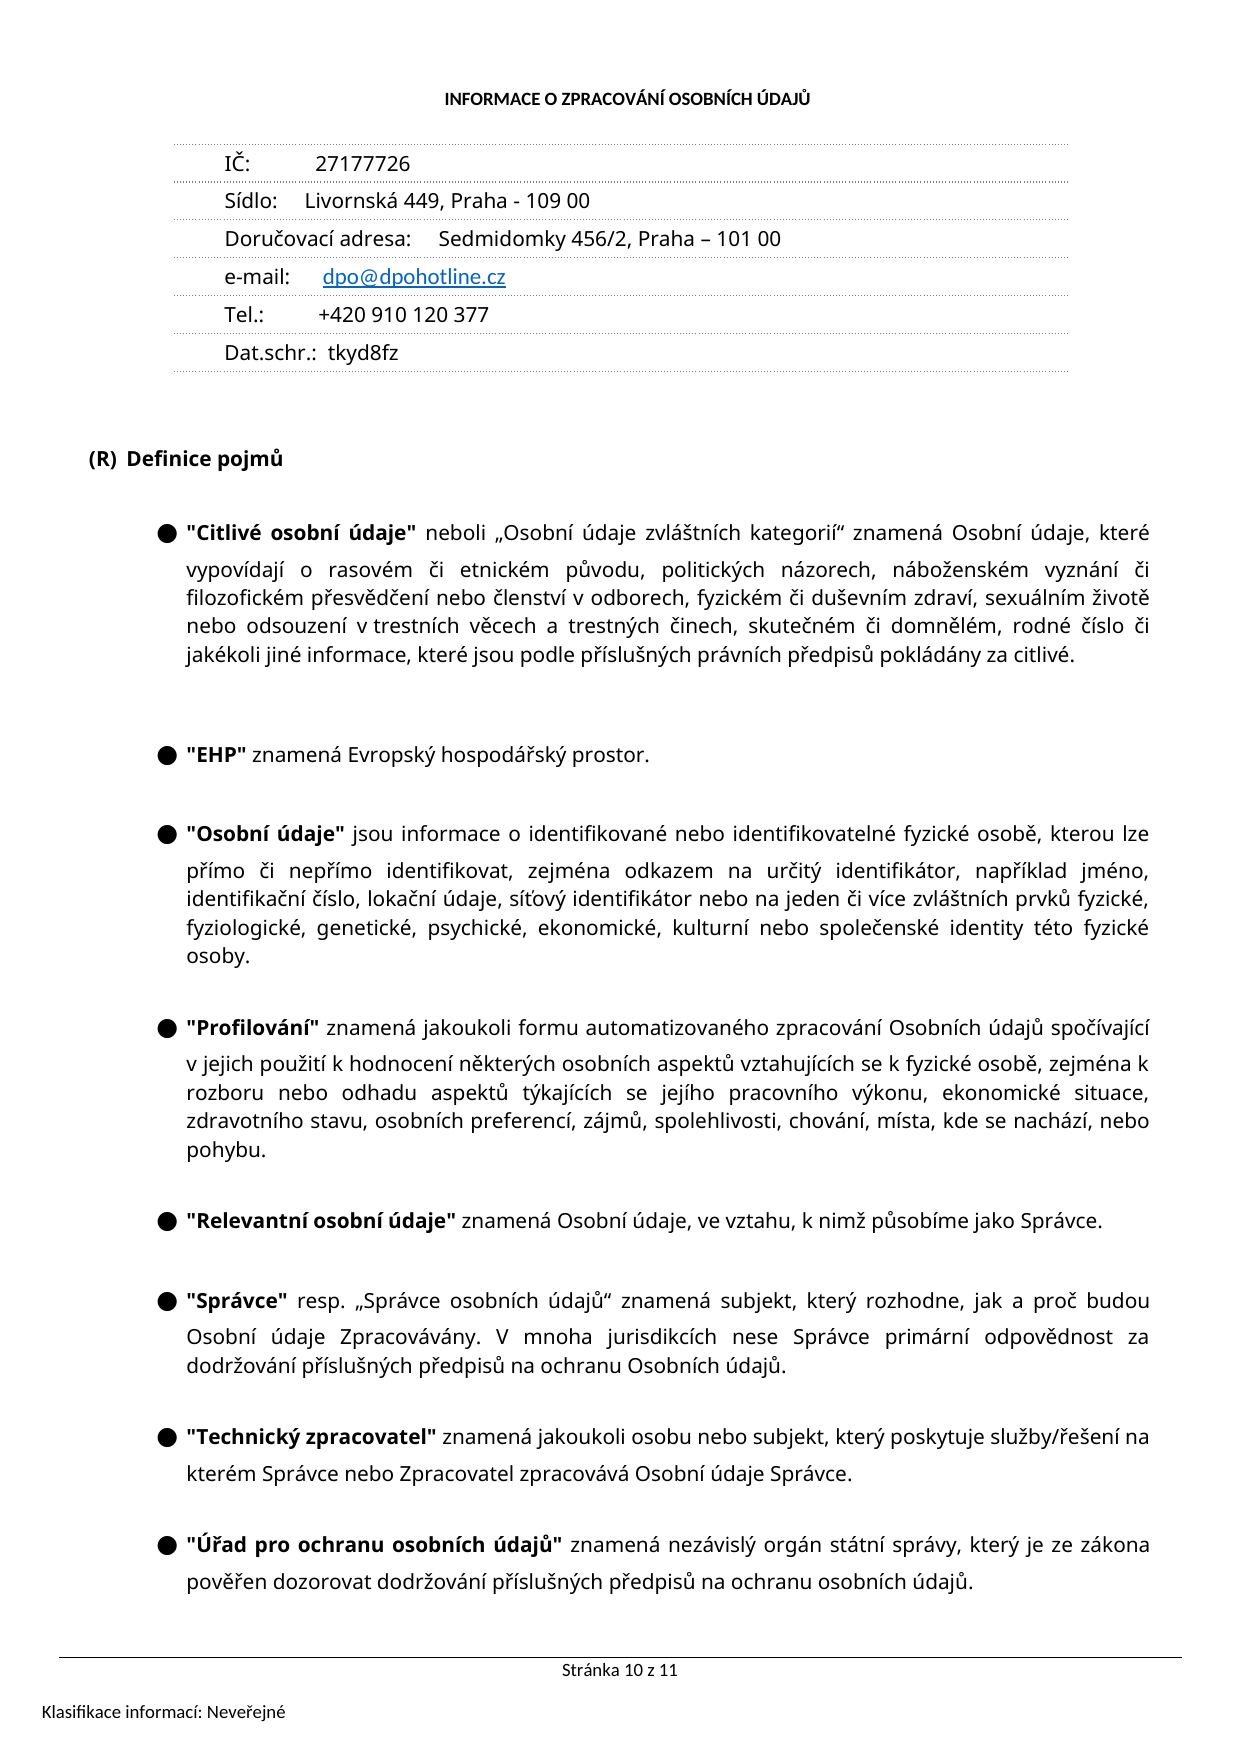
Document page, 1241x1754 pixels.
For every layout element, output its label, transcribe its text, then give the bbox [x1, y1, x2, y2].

list "Úřad pro ochranu osobních údajů" znamená nezávislý orgán státní správy, který je ze zákona pověřen dozorovat dodržování příslušných předpisů na ochranu osobních údajů. [156, 1516, 1151, 1596]
table_cell Sídlo: Livornská 449, Praha - 109 00 [174, 181, 1068, 219]
table_cell Dat.schr.: tkyd8fz [174, 333, 1068, 371]
list "Relevantní osobní údaje" znamená Osobní údaje, ve vztahu, k nimž působíme jako Správce. [156, 1192, 1151, 1243]
table_cell Doručovací adresa: Sedmidomky 456/2, Praha – 101 00 [174, 219, 1068, 257]
list "Profilování" znamená jakoukoli formu automatizovaného zpracování Osobních údajů spočívající v jejich použití k hodnocení některých osobních aspektů vztahujících se k fyzické osobě, zejména k rozboru nebo odhadu aspektů týkajících se jejího pracovního výkonu, ekonomické situace, zdravotního stavu, osobních preferencí, zájmů, spolehlivosti, chování, místa, kde se nachází, nebo pohybu. [156, 998, 1151, 1163]
table_cell e-mail: [174, 257, 1068, 295]
list "Citlivé osobní údaje" neboli „Osobní údaje zvláštních kategorií“ znamená Osobní údaje, které vypovídají o rasovém či etnickém původu, politických názorech, náboženském vyznání či filozofickém přesvědčení nebo členství v odborech, fyzickém či duševním zdraví, sexuálním životě nebo odsouzení v trestních věcech a trestných činech, skutečném či domnělém, rodné číslo či jakékoli jiné informace, které jsou podle příslušných právních předpisů pokládány za citlivé. [156, 503, 1151, 668]
table_cell IČ: 27177726 [174, 144, 1068, 181]
list Definice pojmů [89, 444, 1151, 472]
table_cell Tel.: +420 910 120 377 [174, 295, 1068, 333]
list "Osobní údaje" jsou informace o identifikované nebo identifikovatelné fyzické osobě, kterou lze přímo či nepřímo identifikovat, zejména odkazem na určitý identifikátor, například jméno, identifikační číslo, lokační údaje, síťový identifikátor nebo na jeden či více zvláštních prvků fyzické, fyziologické, genetické, psychické, ekonomické, kulturní nebo společenské identity této fyzické osoby. [156, 805, 1151, 970]
list "Správce" resp. „Správce osobních údajů“ znamená subjekt, který rozhodne, jak a proč budou Osobní údaje Zpracovávány. V mnoha jurisdikcích nese Správce primární odpovědnost za dodržování příslušných předpisů na ochranu Osobních údajů. [156, 1271, 1151, 1379]
list "EHP" znamená Evropský hospodářský prostor. [156, 725, 1151, 776]
list "Technický zpracovatel" znamená jakoukoli osobu nebo subjekt, který poskytuje služby/řešení na kterém Správce nebo Zpracovatel zpracovává Osobní údaje Správce. [156, 1408, 1151, 1487]
